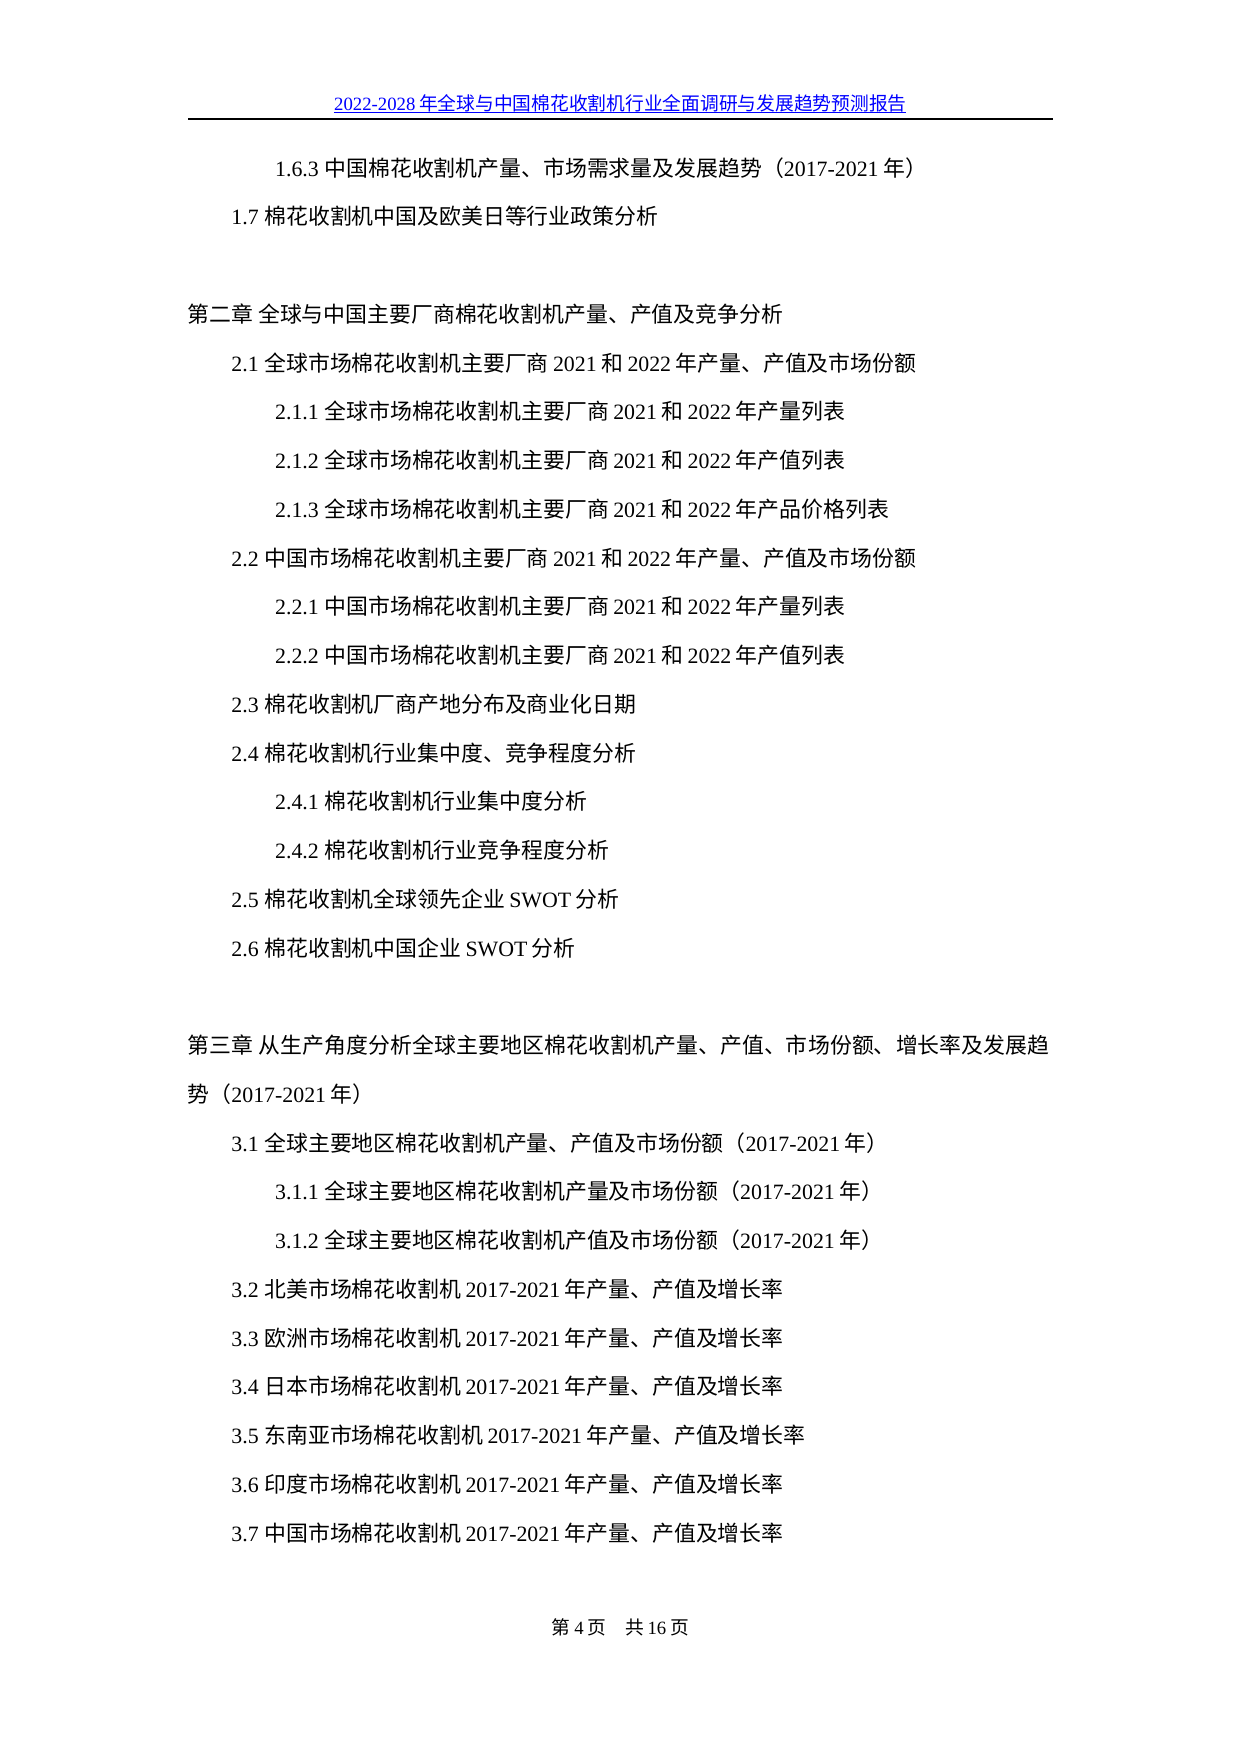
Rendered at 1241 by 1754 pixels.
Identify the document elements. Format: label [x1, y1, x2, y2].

text [187, 150, 1053, 1548]
